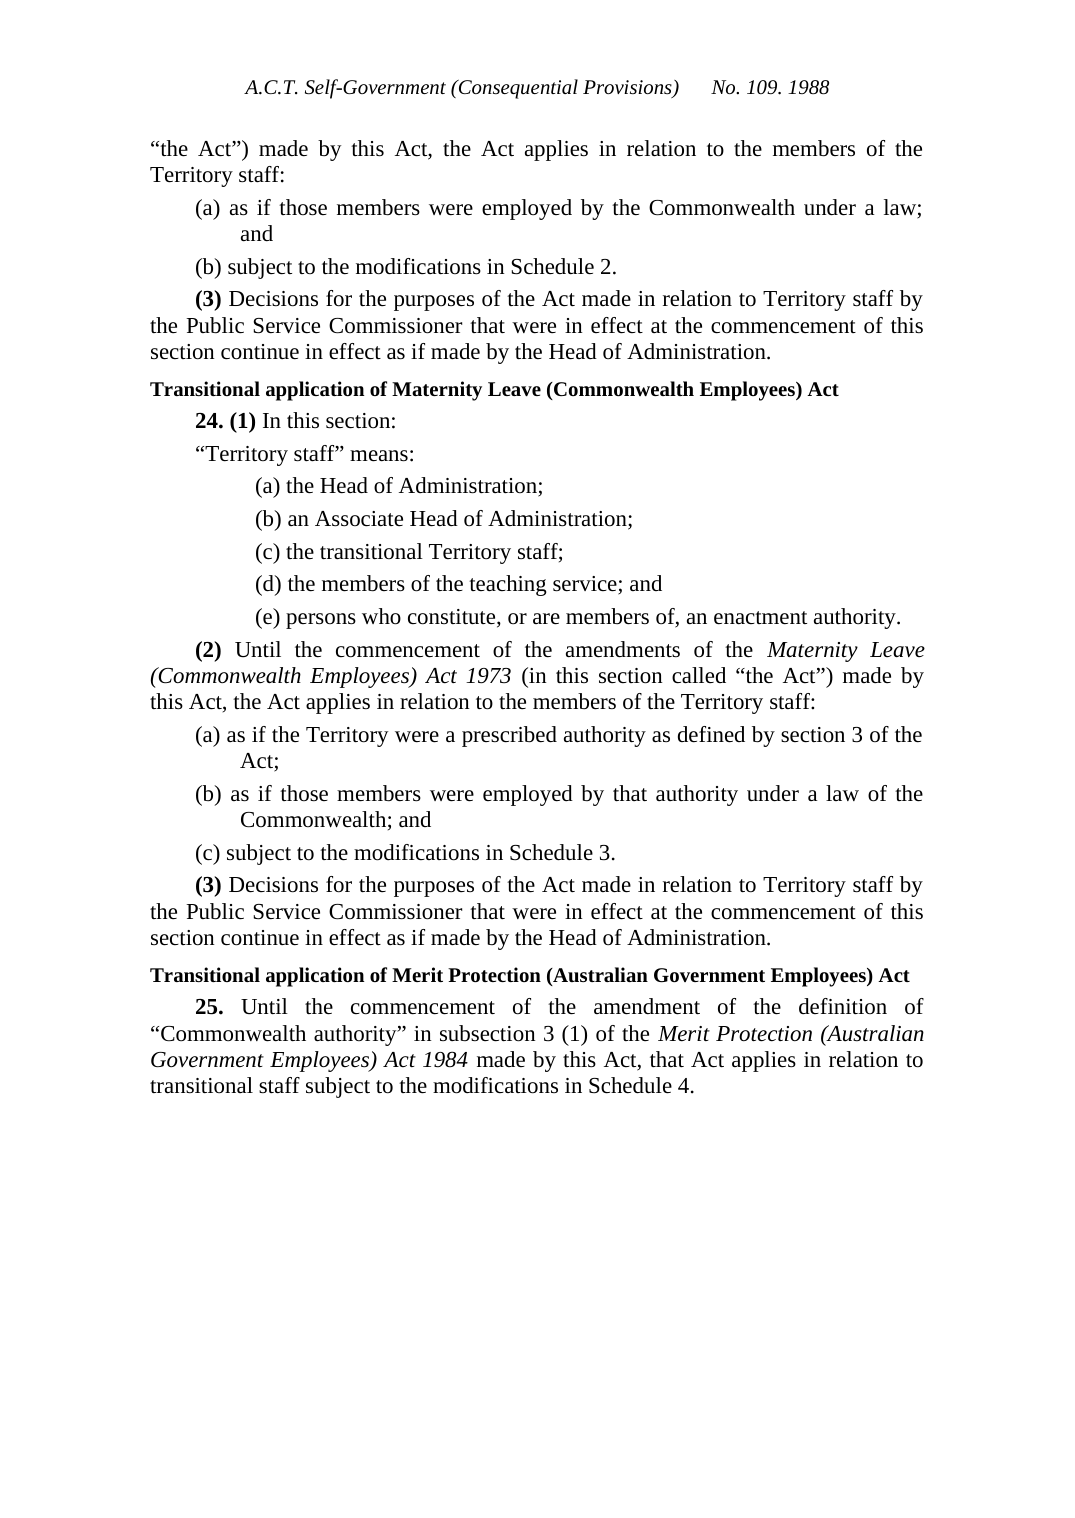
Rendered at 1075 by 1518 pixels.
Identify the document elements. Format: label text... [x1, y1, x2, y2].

text (e) persons who constitute, or are members of, an enactment authority. [255, 603, 925, 629]
text (c) subject to the modifications in Schedule 3. [195, 839, 925, 865]
text “Territory staff” means: [195, 440, 925, 466]
text (d) the members of the teaching service; and [255, 570, 925, 597]
text Transitional application of Maternity Leave (Commonwealth Employees) Act [150, 377, 925, 401]
text (b) an Associate Head of Administration; [255, 505, 925, 532]
text (a) as if the Territory were a prescribed authority as defined by section 3 of the Act; [195, 721, 925, 774]
text (b) as if those members were employed by that authority under a law of the Commonwealth; and [195, 780, 925, 833]
text (3) Decisions for the purposes of the Act made in relation to Territory staff by the Public Service Commissioner that were in effect at the commencement of this section continue in effect as if made by the Head of Administration. [150, 286, 925, 364]
text 25. Until the commencement of the amendment of the definition of “Commonwealth authority” in subsection 3 (1) of the Merit Protection (Australian Government Employees) Act 1984 made by this Act, that Act applies in relation to transitional staff subject to the modifications in Schedule 4. [150, 993, 925, 1099]
text (2) Until the commencement of the amendments of the Maternity Leave (Commonwealth Employees) Act 1973 (in this section called “the Act”) made by this Act, the Act applies in relation to the members of the Territory staff: [150, 636, 925, 715]
text (b) subject to the modifications in Schedule 2. [195, 253, 925, 279]
text (a) the Head of Administration; [255, 473, 925, 499]
text Transitional application of Merit Protection (Australian Government Employees) Act [150, 963, 925, 987]
text “the Act”) made by this Act, the Act applies in relation to the members of the Territory staff: [150, 135, 925, 188]
text (3) Decisions for the purposes of the Act made in relation to Territory staff by the Public Service Commissioner that were in effect at the commencement of this section continue in effect as if made by the Head of Administration. [150, 871, 925, 951]
text 24. (1) In this section: [150, 407, 925, 434]
text (c) the transitional Territory staff; [255, 538, 925, 564]
text (a) as if those members were employed by the Commonwealth under a law; and [195, 194, 925, 247]
